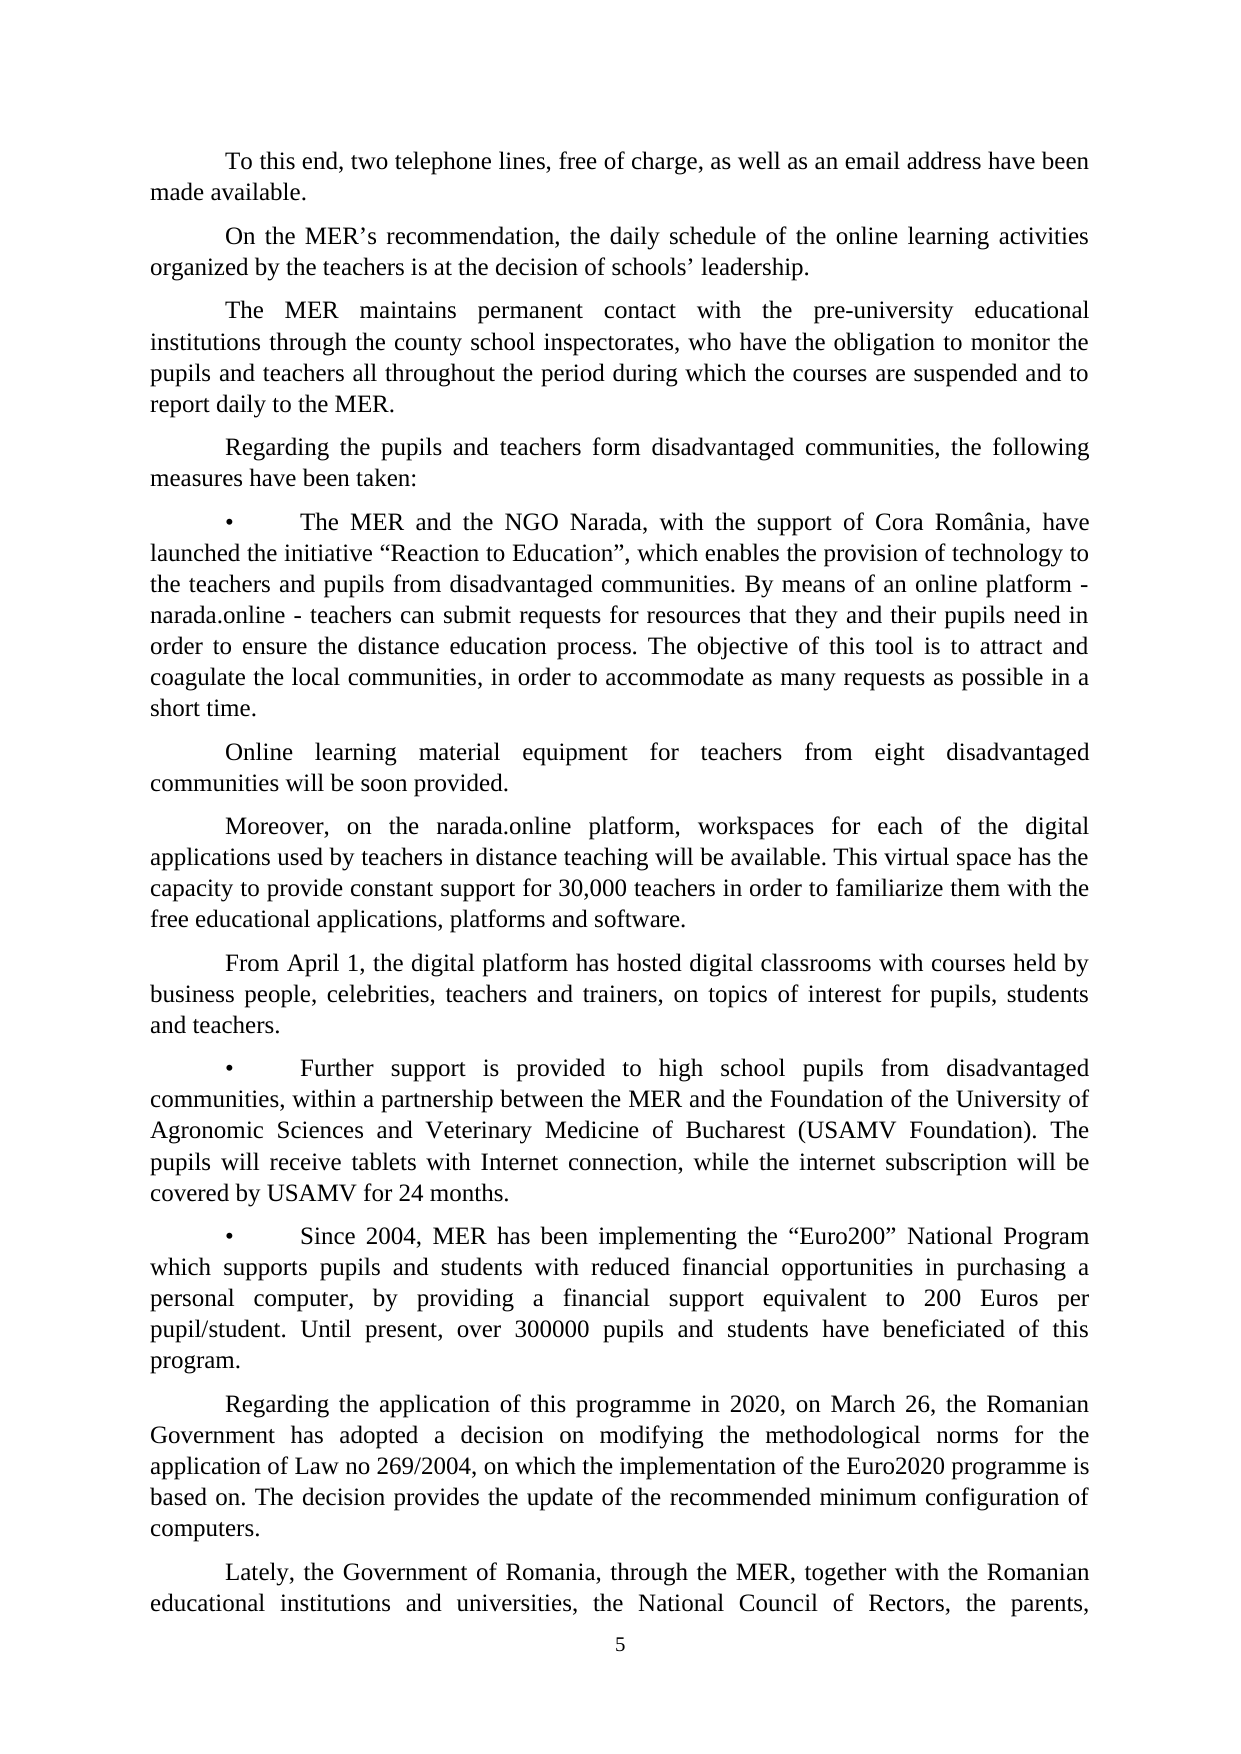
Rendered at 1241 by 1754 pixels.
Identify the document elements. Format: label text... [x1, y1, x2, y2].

text To this end, two telephone lines, free of charge, as well as an email address have been made available. [150, 146, 1090, 206]
text • The MER and the NGO Narada, with the support of Cora România, have launched the initiative “Reaction to Education”, which enables the provision of technology to the teachers and pupils from disadvantaged communities. By means of an online platform - narada.online - teachers can submit requests for resources that they and their pupils need in order to ensure the distance education process. The objective of this tool is to attract and coagulate the local communities, in order to accommodate as many requests as possible in a short time. [150, 507, 1090, 722]
text From April 1, the digital platform has hosted digital classrooms with courses held by business people, celebrities, teachers and trainers, on topics of interest for pupils, students and teachers. [150, 948, 1090, 1039]
text • Further support is provided to high school pupils from disadvantaged communities, within a partnership between the MER and the Foundation of the University of Agronomic Sciences and Veterinary Medicine of Bucharest (USAMV Foundation). The pupils will receive tablets with Internet connection, while the internet subscription will be covered by USAMV for 24 months. [150, 1053, 1090, 1206]
text • Since 2004, MER has been implementing the “Euro200” National Program which supports pupils and students with reduced financial opportunities in purchasing a personal computer, by providing a financial support equivalent to 200 Euros per pupil/student. Until present, over 300000 pupils and students have beneficiated of this program. [150, 1221, 1090, 1374]
text On the MER’s recommendation, the daily schedule of the online learning activities organized by the teachers is at the decision of schools’ leadership. [150, 221, 1090, 281]
text Online learning material equipment for teachers from eight disadvantaged communities will be soon provided. [150, 737, 1090, 796]
text Regarding the application of this programme in 2020, on March 26, the Romanian Government has adopted a decision on modifying the methodological norms for the application of Law no 269/2004, on which the implementation of the Euro2020 programme is based on. The decision provides the update of the recommended minimum configuration of computers. [150, 1389, 1090, 1542]
text Regarding the pupils and teachers form disadvantaged communities, the following measures have been taken: [150, 432, 1090, 492]
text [150, 1557, 1090, 1616]
text Moreover, on the narada.online platform, workspaces for each of the digital applications used by teachers in distance teaching will be available. This virtual space has the capacity to provide constant support for 30,000 teachers in order to familiarize them with the free educational applications, platforms and software. [150, 811, 1090, 933]
text The MER maintains permanent contact with the pre-university educational institutions through the county school inspectorates, who have the obligation to monitor the pupils and teachers all throughout the period during which the courses are suspended and to report daily to the MER. [150, 296, 1090, 417]
